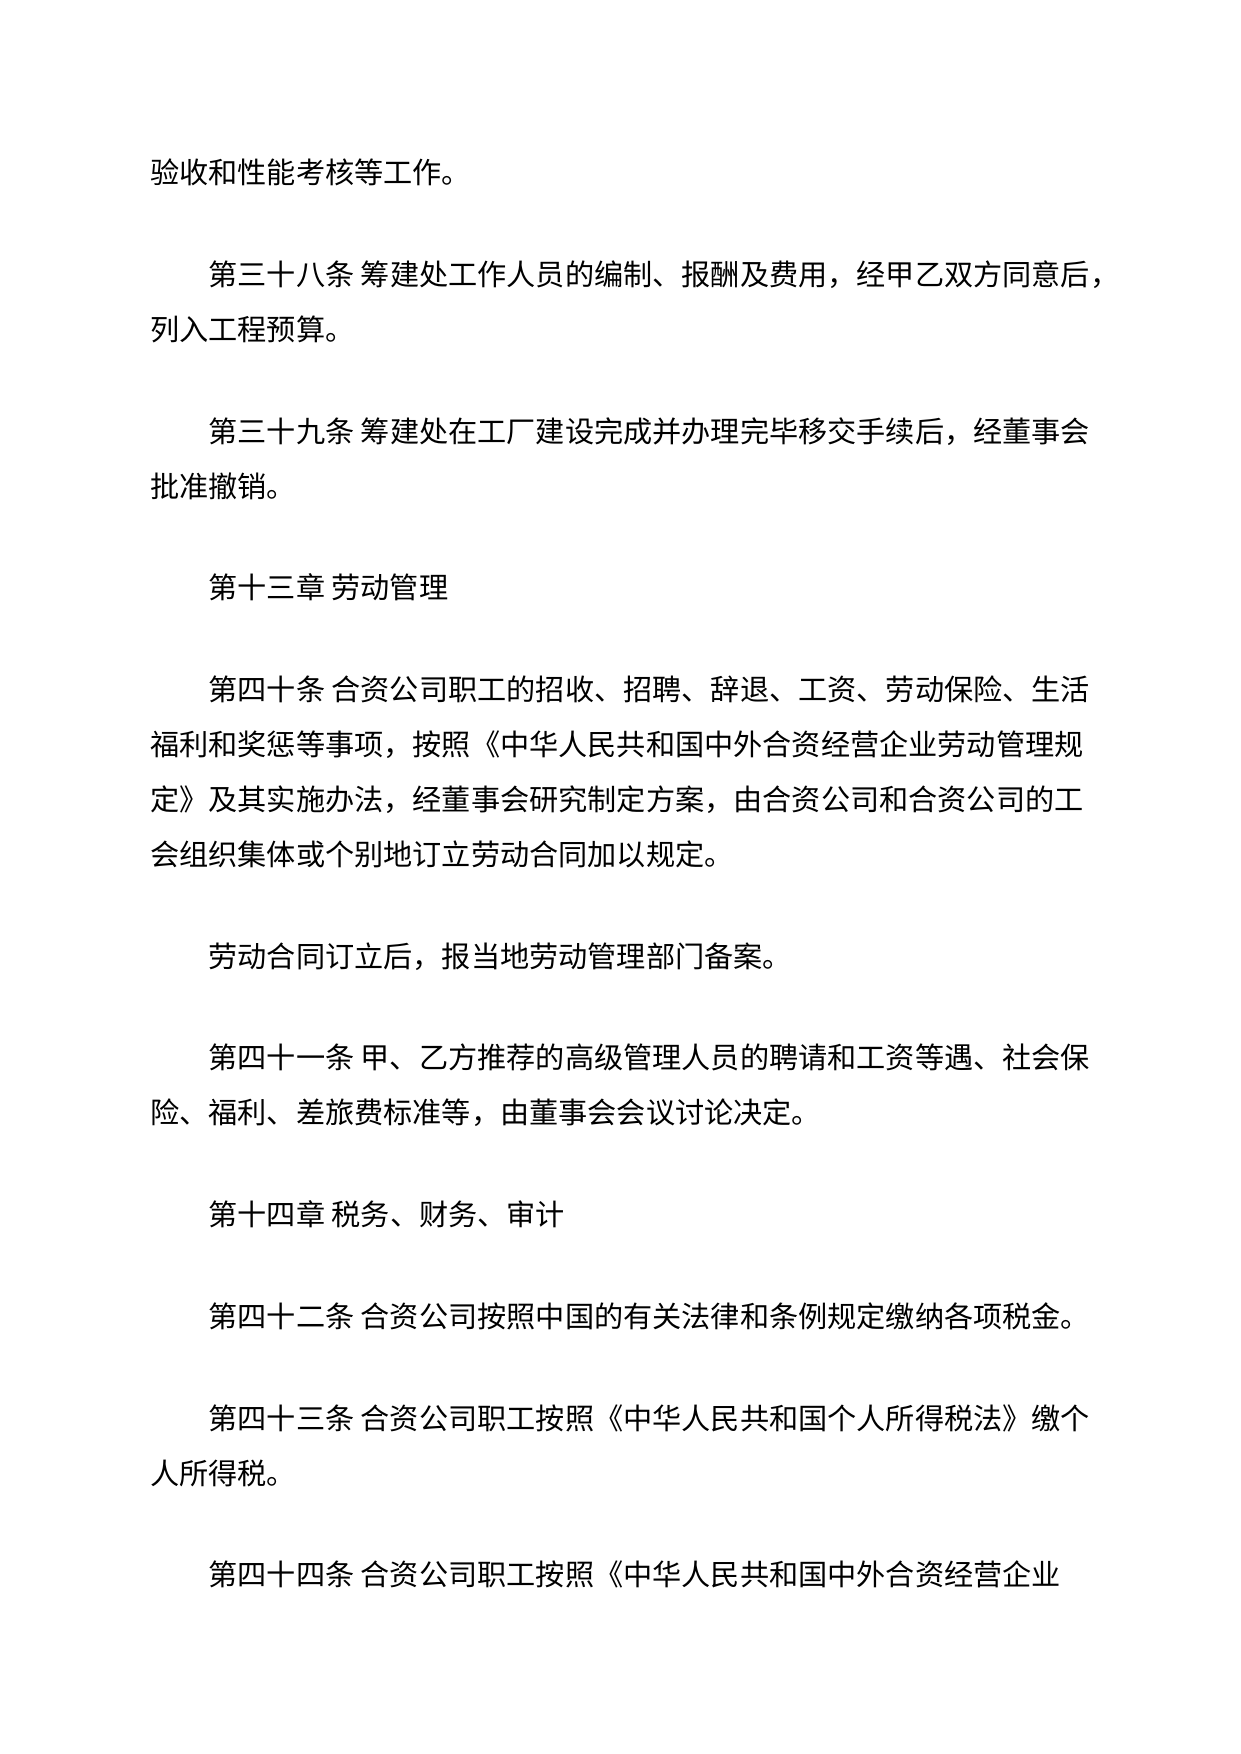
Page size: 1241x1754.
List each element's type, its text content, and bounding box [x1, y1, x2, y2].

text 第四十三条 合资公司职工按照《中华人民共和国个人所得税法》缴个人所得税。 [150, 1395, 1090, 1492]
text 第十三章 劳动管理 [150, 565, 1090, 607]
text 第四十条 合资公司职工的招收、招聘、辞退、工资、劳动保险、生活福利和奖惩等事项，按照《中华人民共和国中外合资经营企业劳动管理规定》及其实施办法，经董事会研究制定方案，由合资公司和合资公司的工会组织集体或个别地订立劳动合同加以规定。 [150, 667, 1090, 874]
text 劳动合同订立后，报当地劳动管理部门备案。 [150, 933, 1090, 976]
text 第十四章 税务、财务、审计 [150, 1192, 1090, 1234]
text 第三十九条 筹建处在工厂建设完成并办理完毕移交手续后，经董事会批准撤销。 [150, 408, 1090, 506]
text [150, 1552, 1090, 1594]
text 第四十一条 甲、乙方推荐的高级管理人员的聘请和工资等遇、社会保险、福利、差旅费标准等，由董事会会议讨论决定。 [150, 1035, 1090, 1132]
text 第四十二条 合资公司按照中国的有关法律和条例规定缴纳各项税金。 [150, 1293, 1090, 1336]
text 第三十八条 筹建处工作人员的编制、报酬及费用，经甲乙双方同意后，列入工程预算。 [150, 252, 1090, 349]
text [150, 150, 1090, 192]
